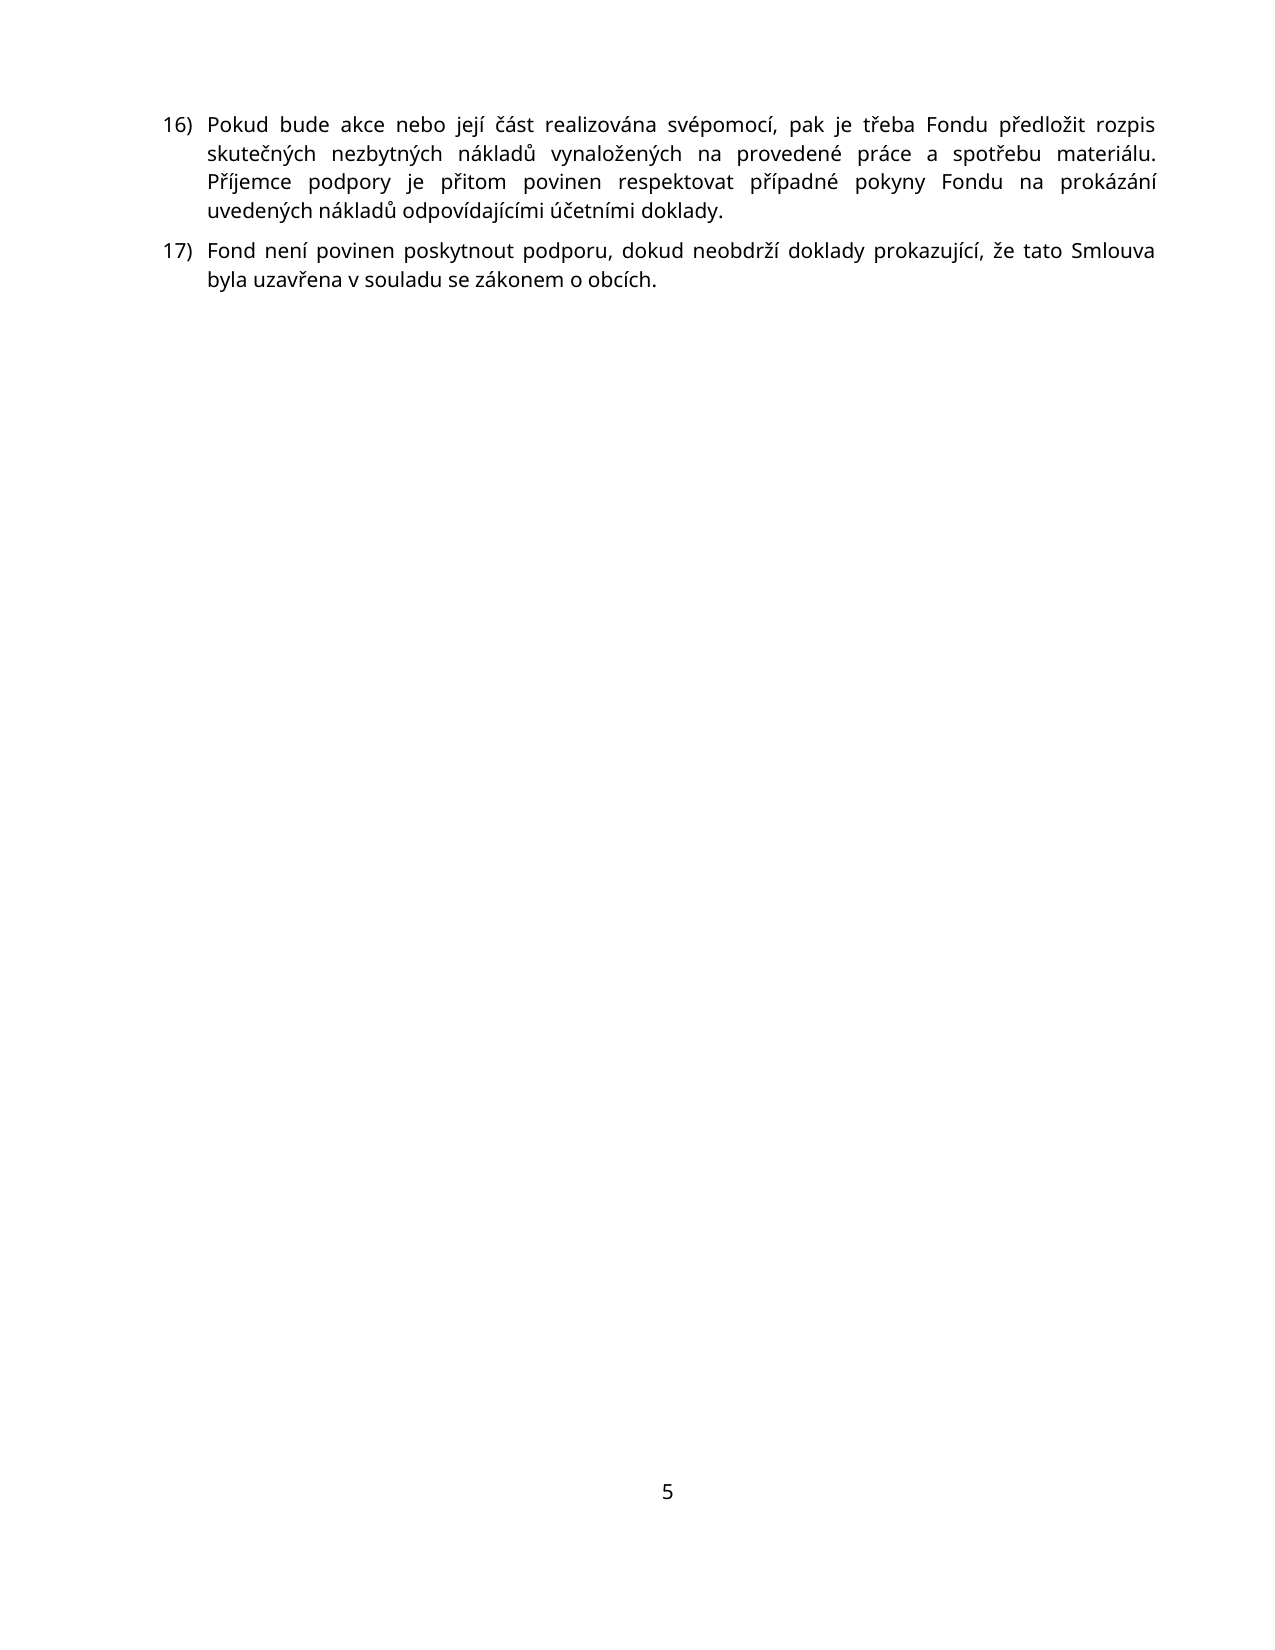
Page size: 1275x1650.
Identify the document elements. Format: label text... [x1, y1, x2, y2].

list Pokud bude akce nebo její část realizována svépomocí, pak je třeba Fondu předložit rozpis skutečných nezbytných nákladů vynaložených na provedené práce a spotřebu materiálu. Příjemce podpory je přitom povinen respektovat případné pokyny Fondu na prokázání uvedených nákladů odpovídajícími účetními doklady. [162, 110, 1157, 224]
list Fond není povinen poskytnout podporu, dokud neobdrží doklady prokazující, že tato Smlouva byla uzavřena v souladu se zákonem o obcích. [162, 237, 1156, 293]
